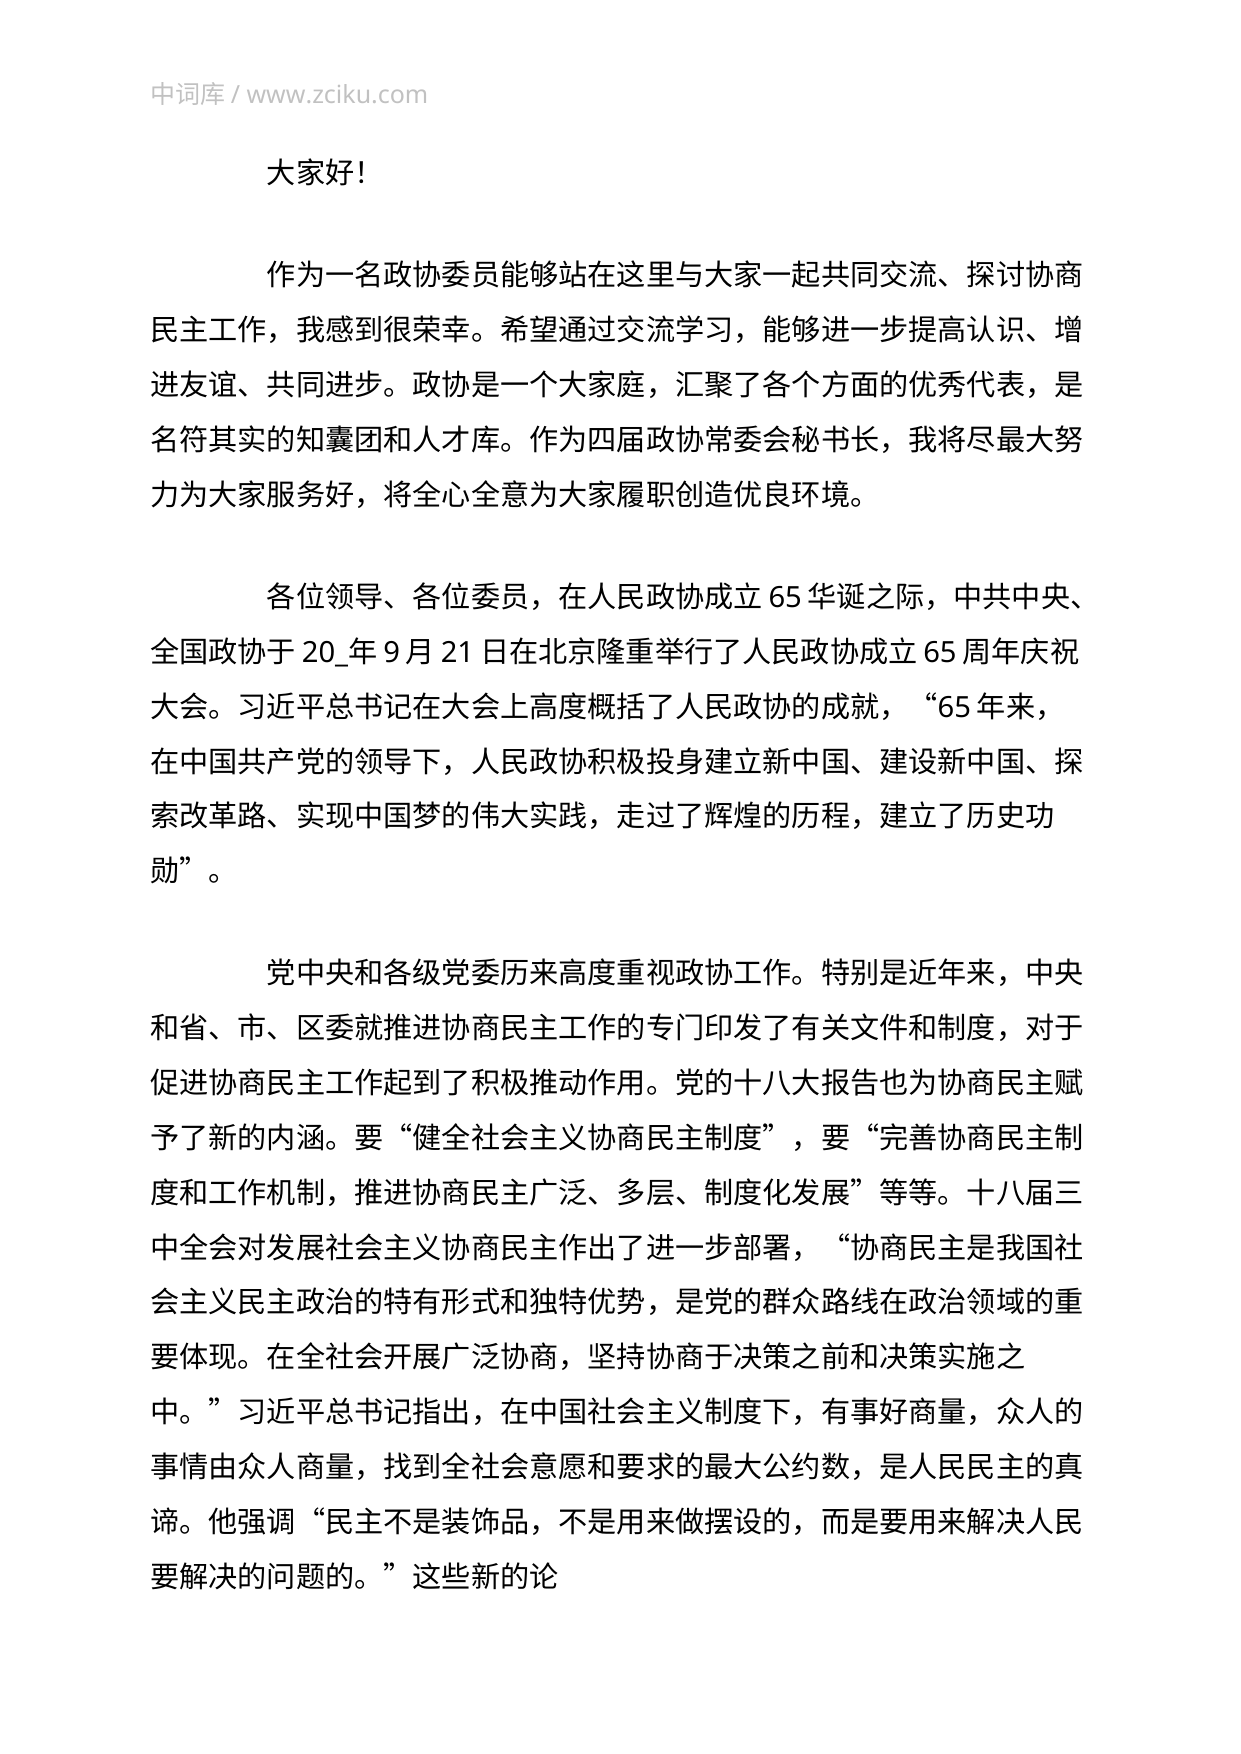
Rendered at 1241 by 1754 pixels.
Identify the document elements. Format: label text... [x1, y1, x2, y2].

text 各位领导、各位委员，在人民政协成立65华诞之际，中共中央、全国政协于20_年9月21日在北京隆重举行了人民政协成立65周年庆祝大会。习近平总书记在大会上高度概括了人民政协的成就，“65年来，在中国共产党的领导下，人民政协积极投身建立新中国、建设新中国、探索改革路、实现中国梦的伟大实践，走过了辉煌的历程，建立了历史功勋”。 [150, 573, 1090, 890]
text 党中央和各级党委历来高度重视政协工作。特别是近年来，中央和省、市、区委就推进协商民主工作的专门印发了有关文件和制度，对于促进协商民主工作起到了积极推动作用。党的十八大报告也为协商民主赋予了新的内涵。要“健全社会主义协商民主制度”，要“完善协商民主制度和工作机制，推进协商民主广泛、多层、制度化发展”等等。十八届三中全会对发展社会主义协商民主作出了进一步部署，“协商民主是我国社会主义民主政治的特有形式和独特优势，是党的群众路线在政治领域的重要体现。在全社会开展广泛协商，坚持协商于决策之前和决策实施之中。”习近平总书记指出，在中国社会主义制度下，有事好商量，众人的事情由众人商量，找到全社会意愿和要求的最大公约数，是人民民主的真谛。他强调“民主不是装饰品，不是用来做摆设的，而是要用来解决人民要解决的问题的。”这些新的论 [150, 950, 1090, 1596]
text 大家好！ [150, 150, 1090, 192]
text 作为一名政协委员能够站在这里与大家一起共同交流、探讨协商民主工作，我感到很荣幸。希望通过交流学习，能够进一步提高认识、增进友谊、共同进步。政协是一个大家庭，汇聚了各个方面的优秀代表，是名符其实的知囊团和人才库。作为四届政协常委会秘书长，我将尽最大努力为大家服务好，将全心全意为大家履职创造优良环境。 [150, 252, 1090, 514]
